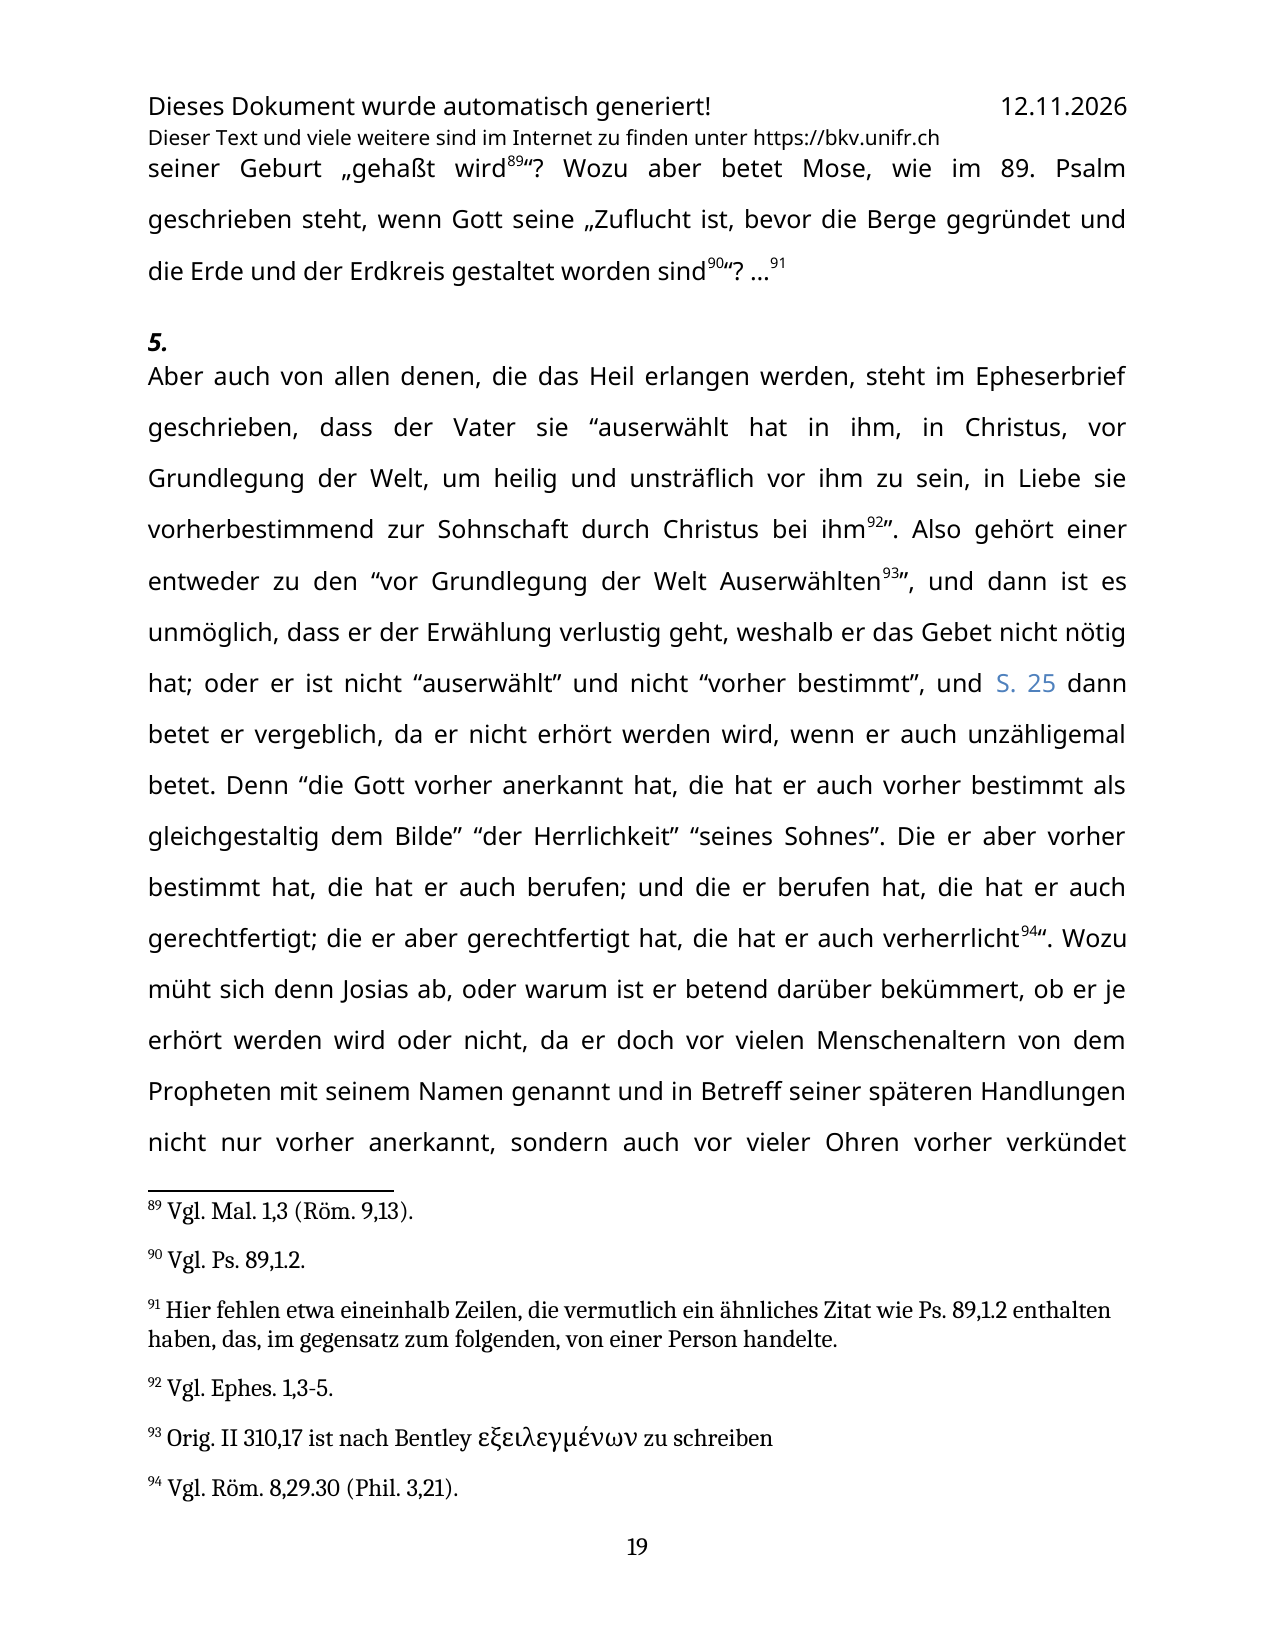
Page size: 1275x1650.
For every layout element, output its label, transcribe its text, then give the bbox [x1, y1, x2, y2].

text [148, 359, 1127, 1159]
subtitle 5. [148, 325, 1127, 359]
text Wenn aber sogar „die Sünder abtrünnig geworden sind vom Mutterschoße an“ und der Gerechte „vom Mutterleibe an ausgesondert ist“, [und] wenn gesagt wird: „Der ältere wird dem jüngeren dienen“, „obwohl sie noch nicht geboren waren, auch nichts S. 24 Gutes oder Schlechtes getan hatten, damit die von Gott beschlossene freie Wahl bestehen bleibe, nicht nach Werken, sondern nach seiner Berufung“, so bitten wir ohne Erfolg um Vergebung der Sünden oder um den Geist der Kraft, damit wir „alles vermögen“, „wenn Christus uns stark macht“. Sind wir nämlich „Sünder“, so sind wir „vom Mutterschoße an abtrünnig geworden“; sind wir aber „vom Mutterleibe an ausgesondert“, so wird uns auch ohne Gebet das Schönste zufallen. Denn was für ein Gebet sollte Jakob vor seiner Geburt dargebracht haben, dass ihm prophezeit wird, er werde dem Esau „überlegen sein“ und sein Bruder werde ihm „dienen“? Was aber hat „Esau“ gefrevelt, dass er vor seiner Geburt „gehaßt wird“? Wozu aber betet Mose, wie im 89. Psalm geschrieben steht, wenn Gott seine „Zuflucht ist, bevor die Berge gegründet und die Erde und der Erdkreis gestaltet worden sind“? … [148, 151, 1127, 287]
